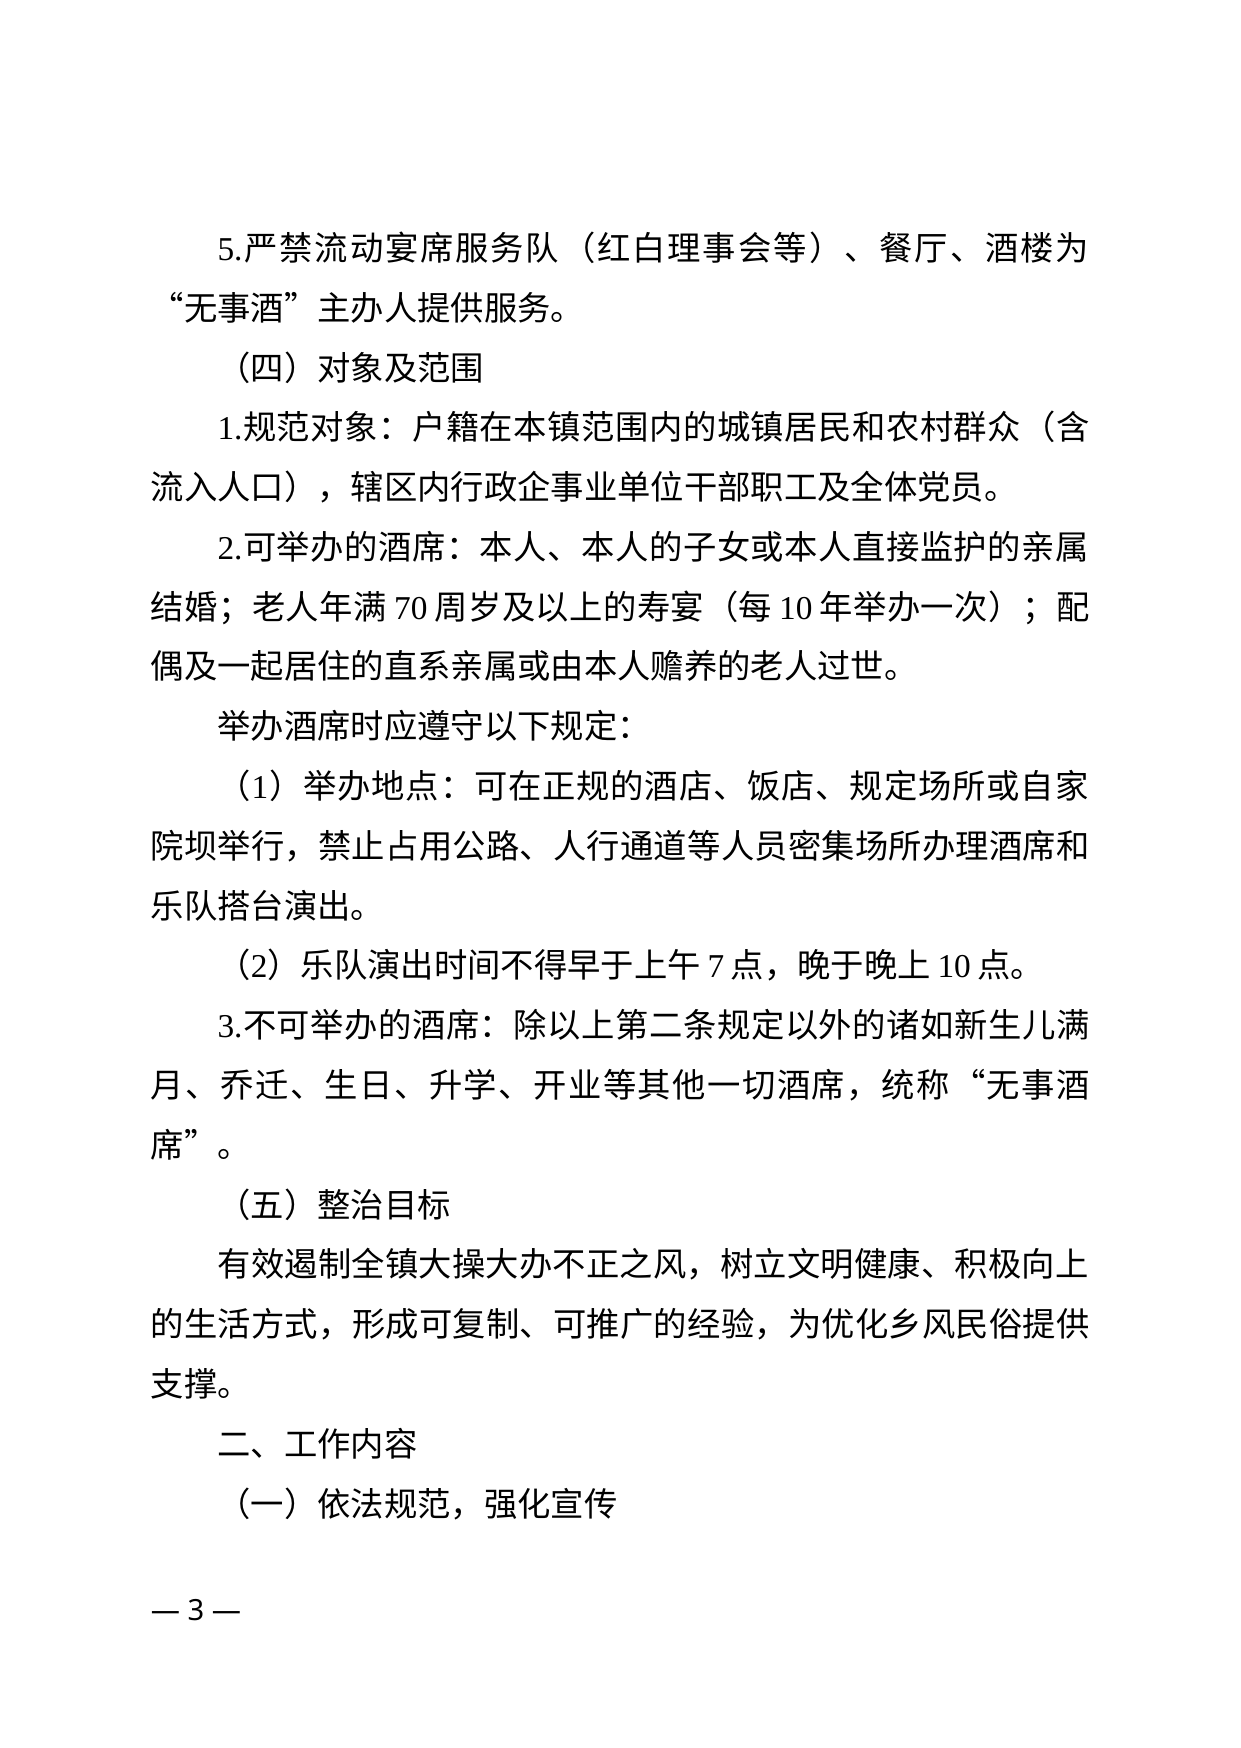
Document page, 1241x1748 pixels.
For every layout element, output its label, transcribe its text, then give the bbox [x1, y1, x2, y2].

text 二、工作内容 [151, 1408, 1089, 1468]
text 1.规范对象：户籍在本镇范围内的城镇居民和农村群众（含流入人口），辖区内行政企事业单位干部职工及全体党员。 [151, 392, 1089, 512]
text 2.可举办的酒席：本人、本人的子女或本人直接监护的亲属结婚；老人年满70周岁及以上的寿宴（每10年举办一次）；配偶及一起居住的直系亲属或由本人赡养的老人过世。 [151, 512, 1089, 691]
text 举办酒席时应遵守以下规定： [151, 691, 1089, 751]
text （2）乐队演出时间不得早于上午7点，晚于晚上10点。 [151, 930, 1089, 990]
text （1）举办地点：可在正规的酒店、饭店、规定场所或自家院坝举行，禁止占用公路、人行通道等人员密集场所办理酒席和乐队搭台演出。 [151, 751, 1089, 930]
text 有效遏制全镇大操大办不正之风，树立文明健康、积极向上的生活方式，形成可复制、可推广的经验，为优化乡风民俗提供支撑。 [151, 1229, 1089, 1408]
text （一）依法规范，强化宣传 [151, 1468, 1089, 1528]
text 5.严禁流动宴席服务队（红白理事会等）、餐厅、酒楼为“无事酒”主办人提供服务。 [151, 213, 1089, 332]
text （五）整治目标 [151, 1169, 1089, 1229]
text 3.不可举办的酒席：除以上第二条规定以外的诸如新生儿满月、乔迁、生日、升学、开业等其他一切酒席，统称“无事酒席”。 [151, 990, 1089, 1169]
text （四）对象及范围 [151, 332, 1089, 392]
